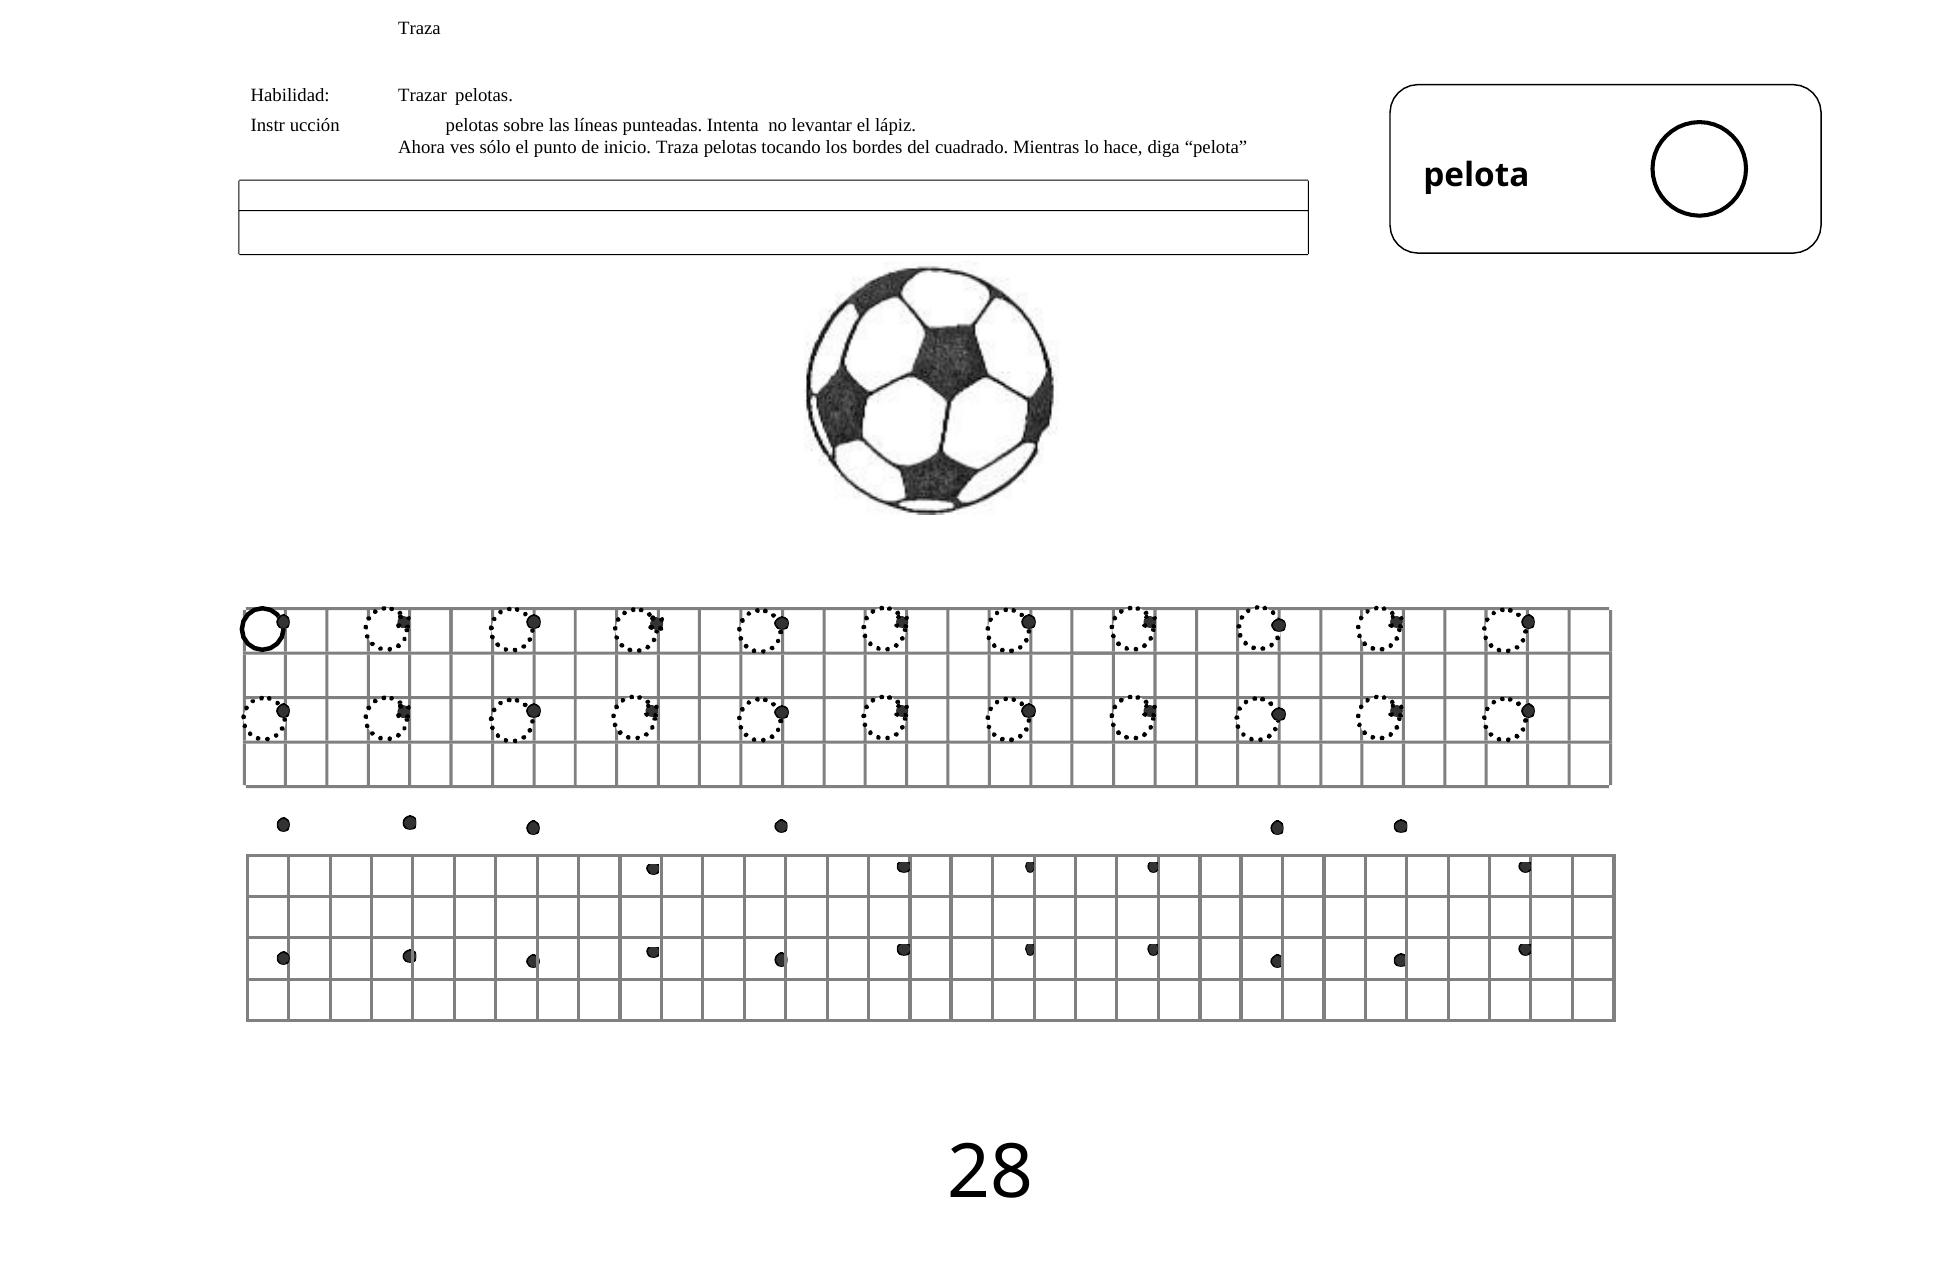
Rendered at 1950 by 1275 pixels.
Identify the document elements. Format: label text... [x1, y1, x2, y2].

table_cell [290, 939, 329, 978]
table_cell [1077, 939, 1115, 978]
table_cell [249, 939, 287, 978]
table_cell [1243, 939, 1281, 978]
table_header [1243, 857, 1281, 895]
picture [1238, 607, 1286, 649]
table_cell [539, 898, 577, 936]
table_cell [870, 898, 908, 936]
table_header [787, 857, 826, 895]
table_cell [746, 981, 784, 1019]
table_header [249, 857, 287, 895]
table_cell [1367, 898, 1405, 936]
table_cell [787, 981, 826, 1019]
table_cell [1450, 898, 1488, 936]
table_cell [456, 981, 494, 1019]
table_header [290, 857, 329, 895]
table_cell [332, 939, 370, 978]
table_cell [1202, 981, 1239, 1019]
table_header [746, 857, 784, 895]
table_cell [290, 981, 329, 1019]
picture [987, 698, 1036, 741]
table_header [994, 857, 1033, 895]
table_cell [787, 898, 826, 936]
picture [646, 947, 660, 958]
table_cell [953, 981, 991, 1019]
table_cell [994, 898, 1033, 936]
picture [1393, 819, 1408, 833]
picture [365, 608, 411, 650]
table_cell [829, 939, 867, 978]
table_cell [1532, 898, 1571, 936]
table_cell [953, 939, 991, 978]
picture [1484, 609, 1535, 652]
picture [987, 609, 1036, 652]
table_cell [663, 898, 701, 936]
table_header [829, 857, 867, 895]
table_header [1574, 857, 1612, 895]
table_cell [580, 939, 618, 978]
table_cell [1202, 939, 1239, 978]
table_header [912, 857, 949, 895]
table_cell [414, 981, 453, 1019]
table_header [373, 857, 411, 895]
table_cell [663, 981, 701, 1019]
picture [774, 819, 788, 833]
picture [491, 699, 541, 742]
picture [1147, 862, 1159, 873]
table_cell [1408, 898, 1447, 936]
picture [274, 640, 284, 650]
table_cell [1408, 939, 1447, 978]
picture [1358, 696, 1404, 739]
table_header [1326, 857, 1364, 895]
table_cell [1118, 898, 1157, 936]
table_cell [332, 981, 370, 1019]
picture [276, 817, 290, 832]
table_header [1160, 857, 1198, 895]
table_header [1408, 857, 1447, 895]
picture [646, 864, 660, 875]
table_cell [994, 939, 1033, 978]
table_cell [829, 981, 867, 1019]
table_cell [787, 939, 826, 978]
picture [613, 696, 659, 739]
picture [1025, 944, 1035, 956]
table_cell [1284, 898, 1322, 936]
table_cell [622, 939, 660, 978]
table_cell [249, 981, 287, 1019]
table_cell [1243, 898, 1281, 936]
table_cell [1367, 981, 1405, 1019]
table_cell [1160, 939, 1198, 978]
table_cell [1532, 981, 1571, 1019]
table_header [1367, 857, 1405, 895]
table_cell [1326, 939, 1364, 978]
table_header [1284, 857, 1322, 895]
table_cell [1284, 981, 1322, 1019]
table_cell [249, 898, 287, 936]
table_header [663, 857, 701, 895]
table_cell [746, 939, 784, 978]
table_cell [1408, 981, 1447, 1019]
table_cell [456, 898, 494, 936]
picture [241, 639, 251, 650]
table_cell [539, 981, 577, 1019]
picture [491, 608, 541, 651]
table_header [1118, 857, 1157, 895]
table_cell [373, 898, 411, 936]
table_header [1491, 857, 1529, 895]
subtitle 28 [457, 1117, 1523, 1219]
table_cell [1202, 898, 1239, 936]
picture [1112, 696, 1157, 739]
picture [243, 697, 290, 740]
table_cell [622, 898, 660, 936]
table_cell [1532, 939, 1571, 978]
table_cell [912, 981, 949, 1019]
table_cell [1160, 898, 1198, 936]
table_cell [1491, 939, 1529, 978]
picture [896, 862, 910, 873]
table_cell [1491, 981, 1529, 1019]
table_cell [373, 939, 411, 978]
picture [1270, 820, 1284, 835]
picture [739, 699, 789, 741]
table_header [1450, 857, 1488, 895]
picture [526, 820, 540, 835]
table_cell [1574, 939, 1612, 978]
table_header [870, 857, 908, 895]
table_cell [1160, 981, 1198, 1019]
table_cell [497, 898, 536, 936]
table_header [497, 857, 536, 895]
picture [1112, 607, 1157, 650]
table_cell [580, 981, 618, 1019]
picture [1147, 944, 1159, 956]
table_cell [1118, 981, 1157, 1019]
picture [896, 944, 910, 956]
picture [276, 951, 290, 965]
table_header [1532, 857, 1571, 895]
table_cell [1326, 981, 1364, 1019]
table_header [953, 857, 991, 895]
picture [803, 261, 1060, 515]
table_cell [622, 981, 660, 1019]
table_cell [539, 939, 577, 978]
table_header [539, 857, 577, 895]
table_cell [1450, 981, 1488, 1019]
table_cell [1574, 981, 1612, 1019]
picture [241, 608, 251, 619]
picture [245, 608, 290, 647]
table_cell [1243, 981, 1281, 1019]
table_cell [497, 981, 536, 1019]
table_cell [912, 939, 949, 978]
table_cell [290, 898, 329, 936]
table_cell [994, 981, 1033, 1019]
table_cell [497, 939, 536, 978]
table_cell [580, 898, 618, 936]
picture [863, 696, 909, 739]
table_cell [1574, 898, 1612, 936]
table_cell [332, 898, 370, 936]
picture [402, 815, 417, 830]
picture [1236, 698, 1286, 740]
table_cell [746, 898, 784, 936]
table_cell [1036, 898, 1074, 936]
picture [739, 610, 789, 652]
table_cell [1326, 898, 1364, 936]
table_cell [1491, 898, 1529, 936]
table_cell [1118, 939, 1157, 978]
table_cell [953, 898, 991, 936]
table_cell [870, 981, 908, 1019]
table_cell [704, 898, 743, 936]
picture [863, 607, 909, 650]
table_cell [1077, 981, 1115, 1019]
table_cell [704, 939, 743, 978]
table_header [1036, 857, 1074, 895]
picture [1518, 944, 1531, 956]
table_cell [912, 898, 949, 936]
table_header [1202, 857, 1239, 895]
table_cell [704, 981, 743, 1019]
table_cell [414, 898, 453, 936]
picture [1025, 862, 1035, 873]
table_cell [1036, 939, 1074, 978]
picture [365, 697, 411, 740]
table_cell [870, 939, 908, 978]
table_cell [663, 939, 701, 978]
picture [1518, 862, 1531, 873]
picture [1358, 607, 1404, 650]
table_header [622, 857, 660, 895]
table_cell [1284, 939, 1322, 978]
table_cell [1367, 939, 1405, 978]
table_header [704, 857, 743, 895]
table_cell [829, 898, 867, 936]
table_cell [1036, 981, 1074, 1019]
table_header [456, 857, 494, 895]
picture [1484, 698, 1535, 741]
table_header [414, 857, 453, 895]
table_header [332, 857, 370, 895]
table_cell [373, 981, 411, 1019]
table_cell [1450, 939, 1488, 978]
picture [615, 609, 664, 651]
table_cell [414, 939, 453, 978]
table_header [580, 857, 618, 895]
table_cell [456, 939, 494, 978]
table_header [1077, 857, 1115, 895]
table_cell [1077, 898, 1115, 936]
